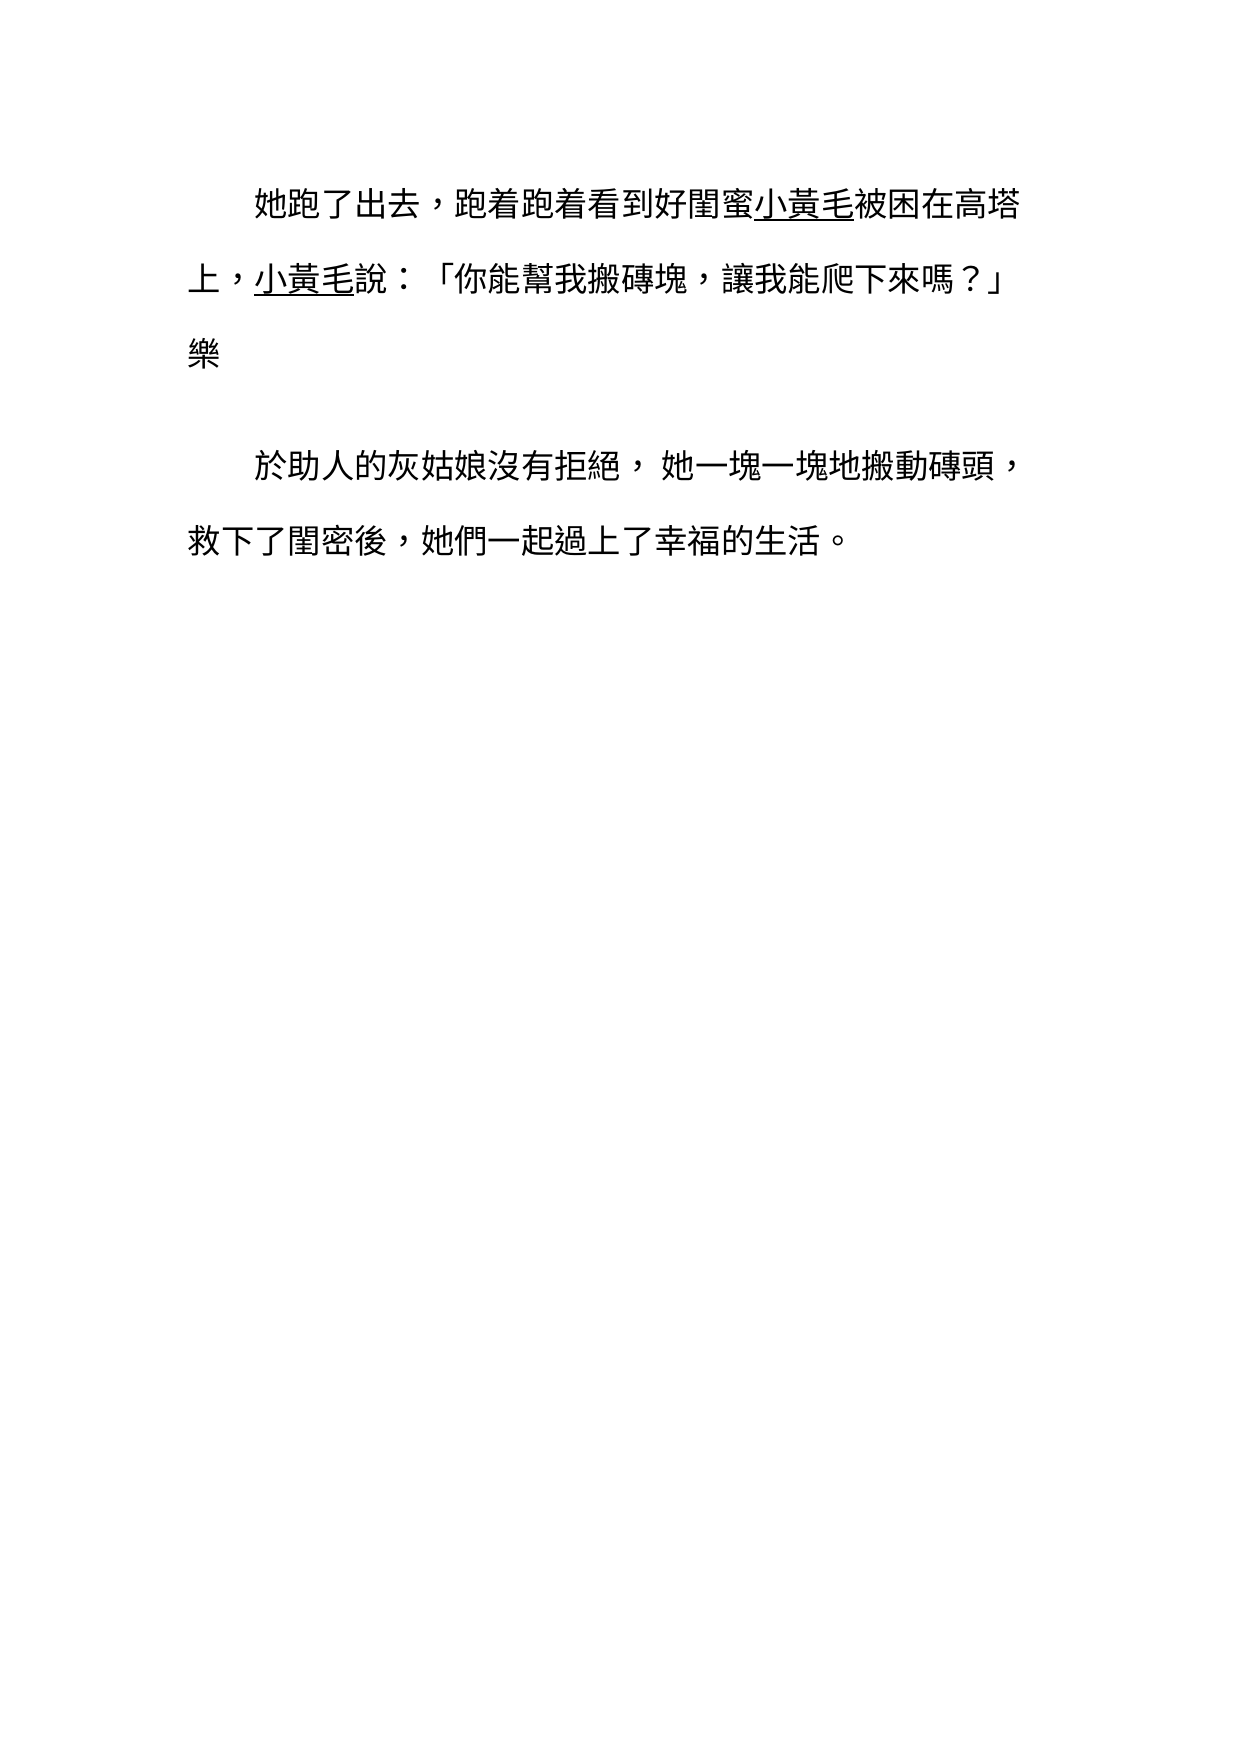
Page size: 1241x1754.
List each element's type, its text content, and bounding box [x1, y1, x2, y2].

text 她跑了出去，跑着跑着看到好閨蜜小黃毛被困在高塔上，小黃毛說：「你能幫我搬磚塊，讓我能爬下來嗎？」樂 [187, 164, 1053, 389]
text 於助人的灰姑娘沒有拒絕， 她一塊一塊地搬動磚頭，救下了閨密後，她們一起過上了幸福的生活。 [187, 427, 1053, 577]
